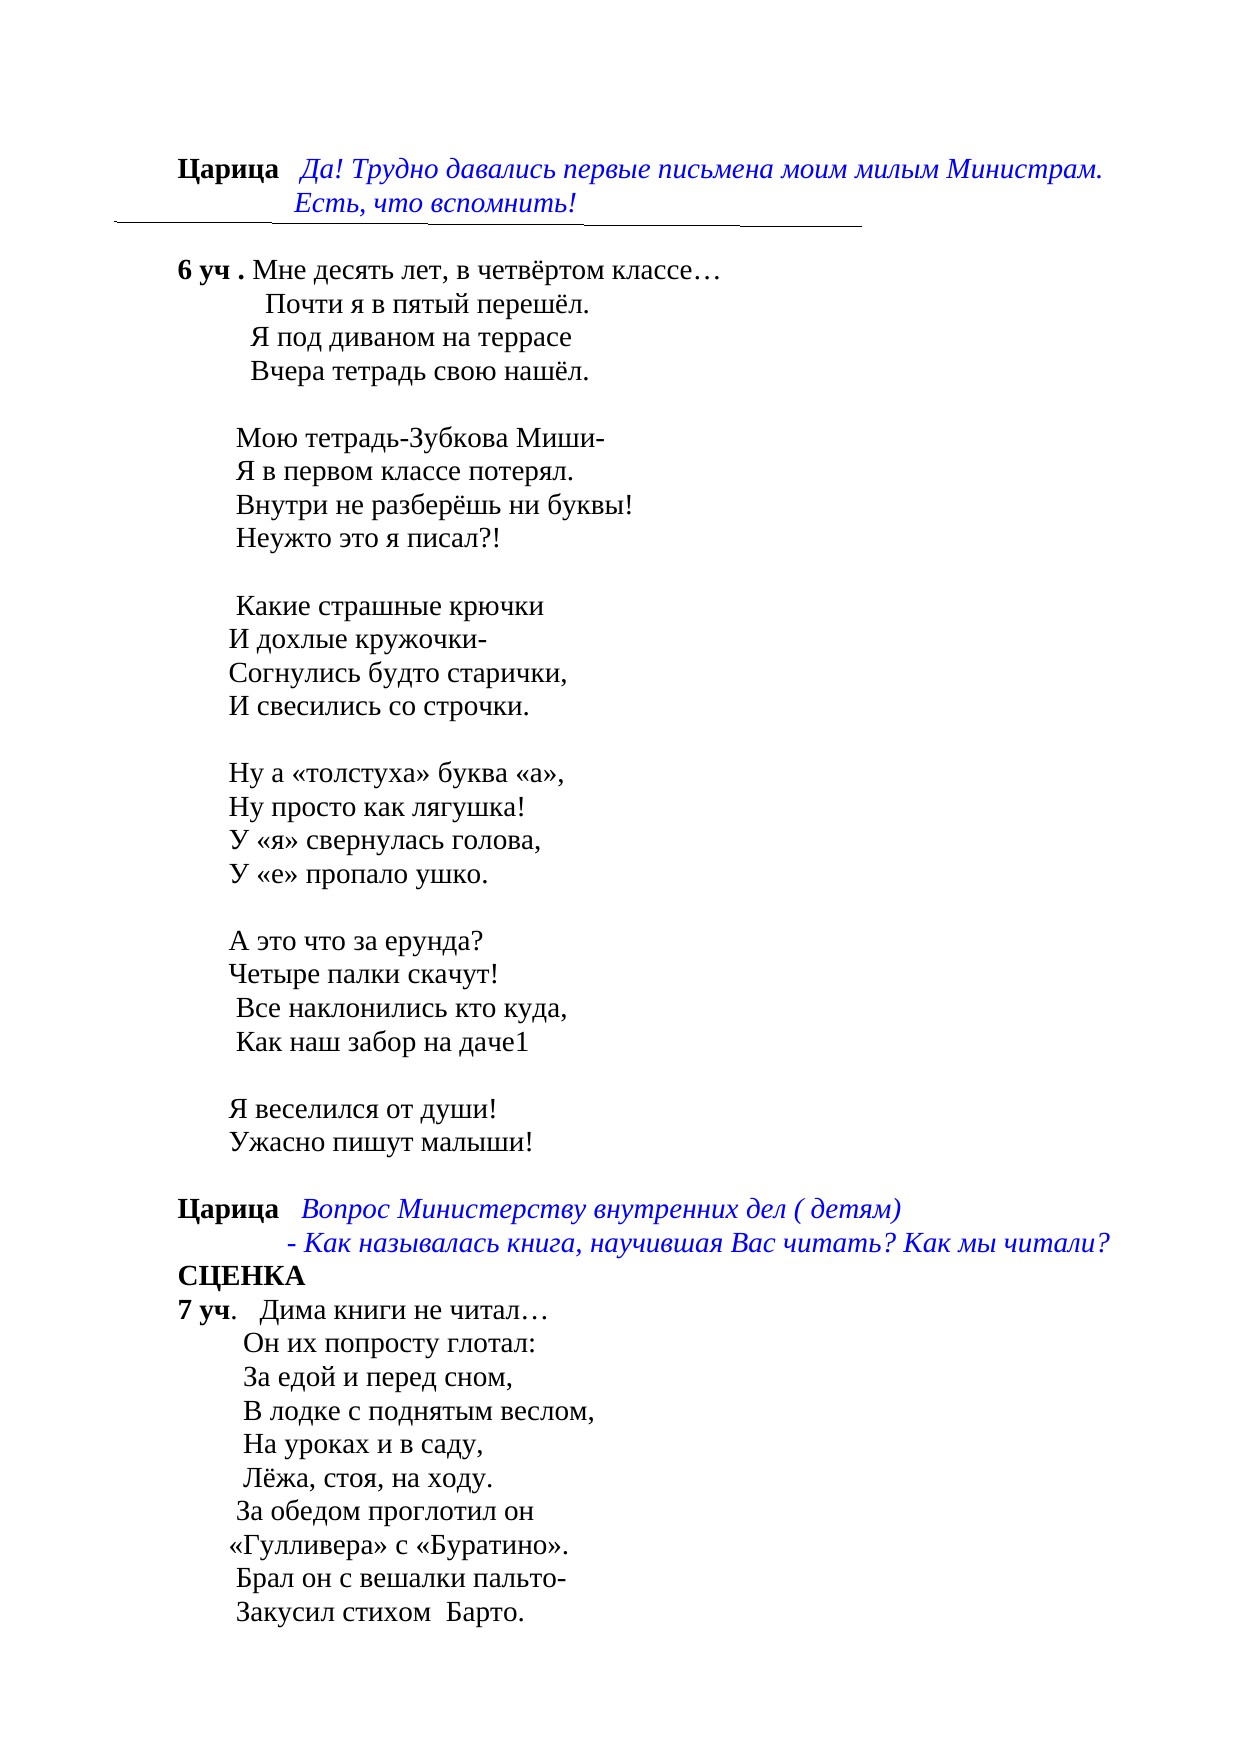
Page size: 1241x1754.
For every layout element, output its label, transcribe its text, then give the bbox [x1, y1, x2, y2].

text СЦЕНКА [177, 1258, 1152, 1292]
text Он их попросту глотал: [177, 1326, 1152, 1359]
text Я под диваном на террасе [177, 319, 1152, 353]
text У «я» свернулась голова, [177, 822, 1152, 856]
text Почти я в пятый перешёл. [177, 286, 1152, 319]
text Я веселился от души! [177, 1091, 1152, 1124]
text 7 уч. Дима книги не читал… [177, 1292, 1152, 1326]
text А это что за ерунда? [177, 923, 1152, 957]
text Как наш забор на даче1 [177, 1024, 1152, 1057]
text - Как называлась книга, научившая Вас читать? Как мы читали? [177, 1225, 1152, 1258]
text На уроках и в саду, [177, 1426, 1152, 1460]
text Царица Да! Трудно давались первые письмена моим милым Министрам. [177, 152, 1152, 185]
text За едой и перед сном, [177, 1359, 1152, 1393]
text Четыре палки скачут! [177, 957, 1152, 990]
text И свесились со строчки. [177, 688, 1152, 722]
text Ну а «толстуха» буква «а», [177, 755, 1152, 789]
text Мою тетрадь-Зубкова Миши- [177, 420, 1152, 453]
text Какие страшные крючки [177, 588, 1152, 621]
text В лодке с поднятым веслом, [177, 1393, 1152, 1426]
text Неужто это я писал?! [177, 521, 1152, 554]
text Вчера тетрадь свою нашёл. [177, 353, 1152, 386]
text Ужасно пишут малыши! [177, 1124, 1152, 1158]
text И дохлые кружочки- [177, 621, 1152, 655]
text У «е» пропало ушко. [177, 856, 1152, 889]
text Внутри не разберёшь ни буквы! [177, 487, 1152, 521]
text Лёжа, стоя, на ходу. [177, 1460, 1152, 1493]
text Царица Вопрос Министерству внутренних дел ( детям) [177, 1191, 1152, 1225]
text Согнулись будто старички, [177, 655, 1152, 688]
text Закусил стихом Барто. [177, 1594, 1152, 1627]
text За обедом проглотил он [177, 1493, 1152, 1527]
text Ну просто как лягушка! [177, 789, 1152, 822]
text Я в первом классе потерял. [177, 453, 1152, 487]
text Есть, что вспомнить! [177, 185, 1152, 219]
text Все наклонились кто куда, [177, 990, 1152, 1024]
text «Гулливера» с «Буратино». [177, 1527, 1152, 1560]
text 6 уч . Мне десять лет, в четвёртом классе… [177, 252, 1152, 286]
text Брал он с вешалки пальто- [177, 1560, 1152, 1594]
